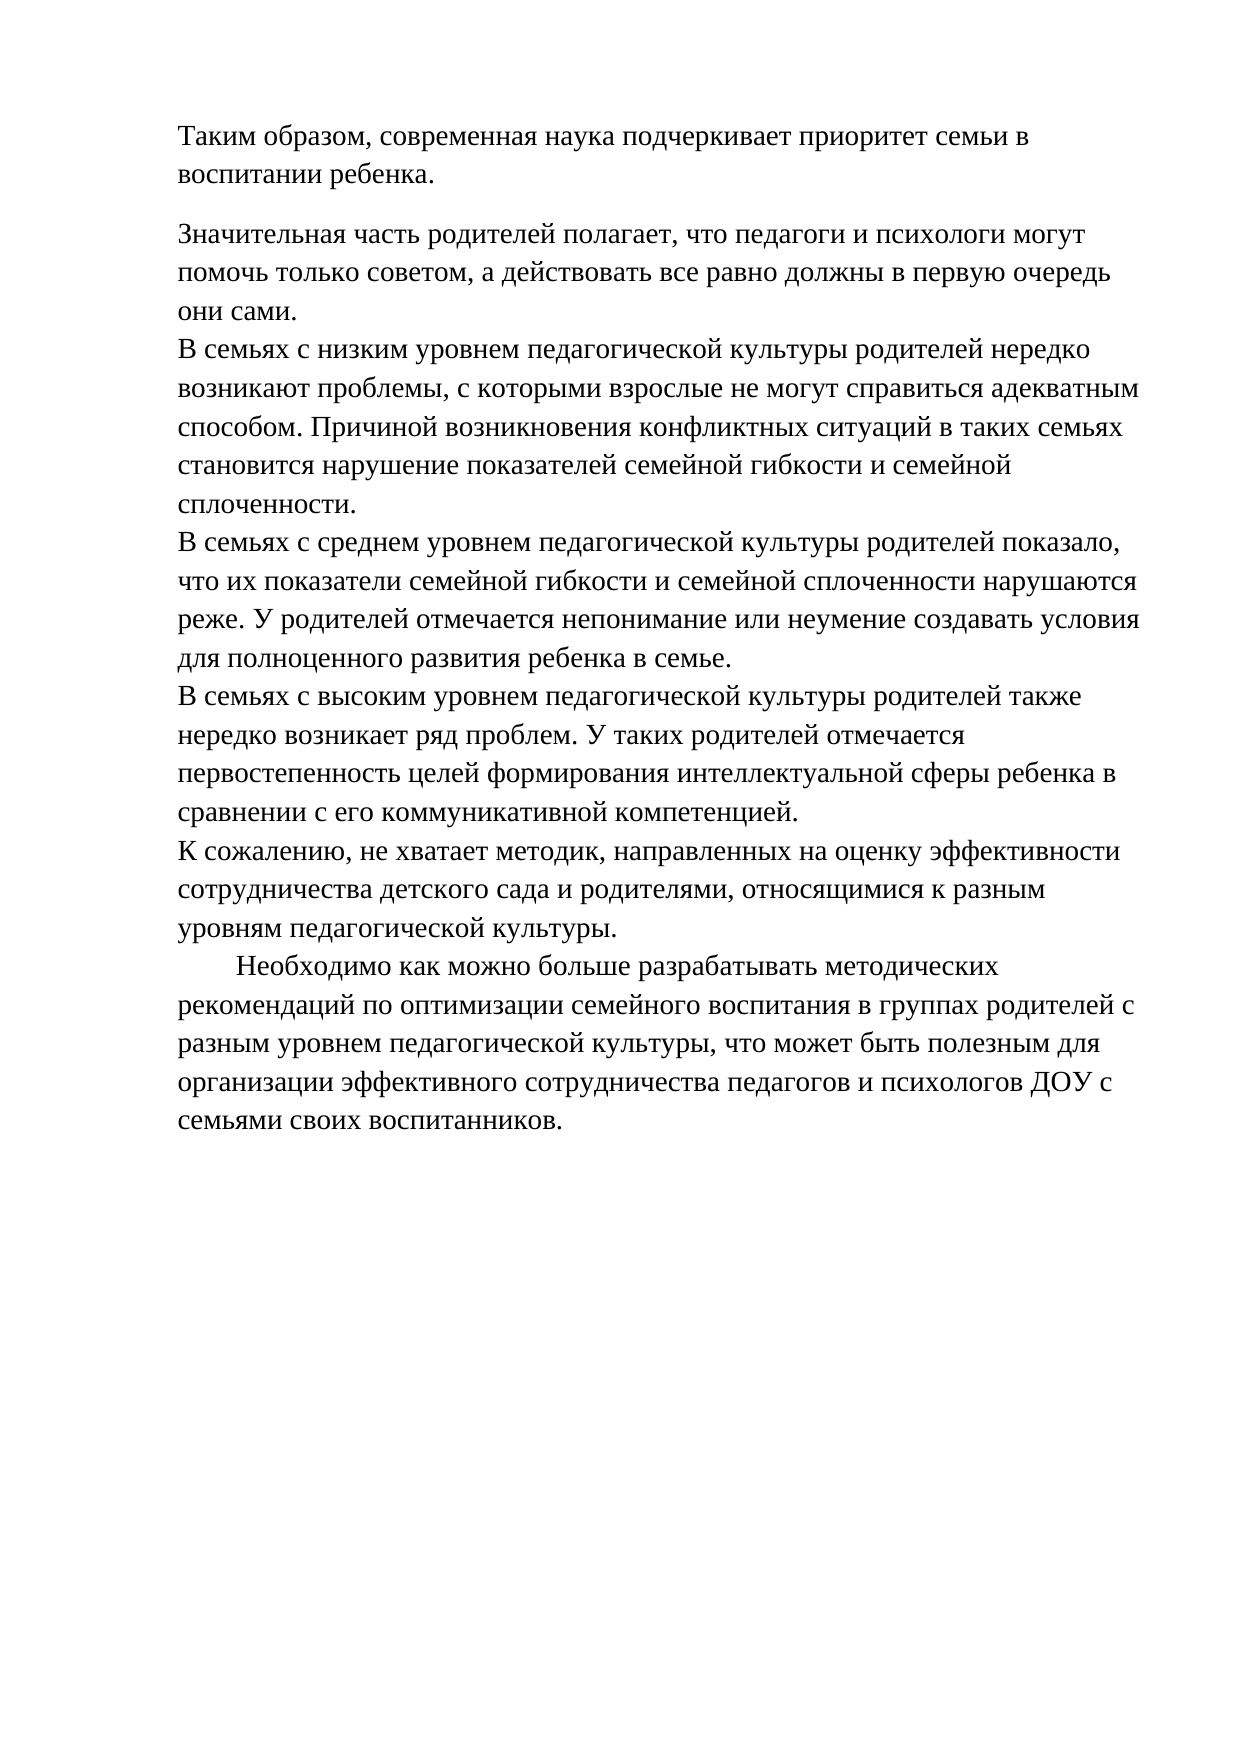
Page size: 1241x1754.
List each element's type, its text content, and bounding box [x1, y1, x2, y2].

text Значительная часть родителей полагает, что педагоги и психологи могут помочь только советом, а действовать все равно должны в первую очередь они сами. В семьях с низким уровнем педагогической культуры родителей нередко возникают проблемы, с которыми взрослые не могут справиться адекватным способом. Причиной возникновения конфликтных ситуаций в таких семьях становится нарушение показателей семейной гибкости и семейной сплоченности. В семьях с среднем уровнем педагогической культуры родителей показало, что их показатели семейной гибкости и семейной сплоченности нарушаются реже. У родителей отмечается непонимание или неумение создавать условия для полноценного развития ребенка в семье. В семьях с высоким уровнем педагогической культуры родителей также нередко возникает ряд проблем. У таких родителей отмечается первостепенность целей формирования интеллектуальной сферы ребенка в сравнении с его коммуникативной компетенцией. К сожалению, не хватает методик, направленных на оценку эффективности сотрудничества детского сада и родителями, относящимися к разным уровням педагогической культуры. Необходимо как можно больше разрабатывать методических рекомендаций по оптимизации семейного воспитания в группах родителей с разным уровнем педагогической культуры, что может быть полезным для организации эффективного сотрудничества педагогов и психологов ДОУ с семьями своих воспитанников. [177, 216, 1152, 1136]
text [177, 118, 1152, 190]
